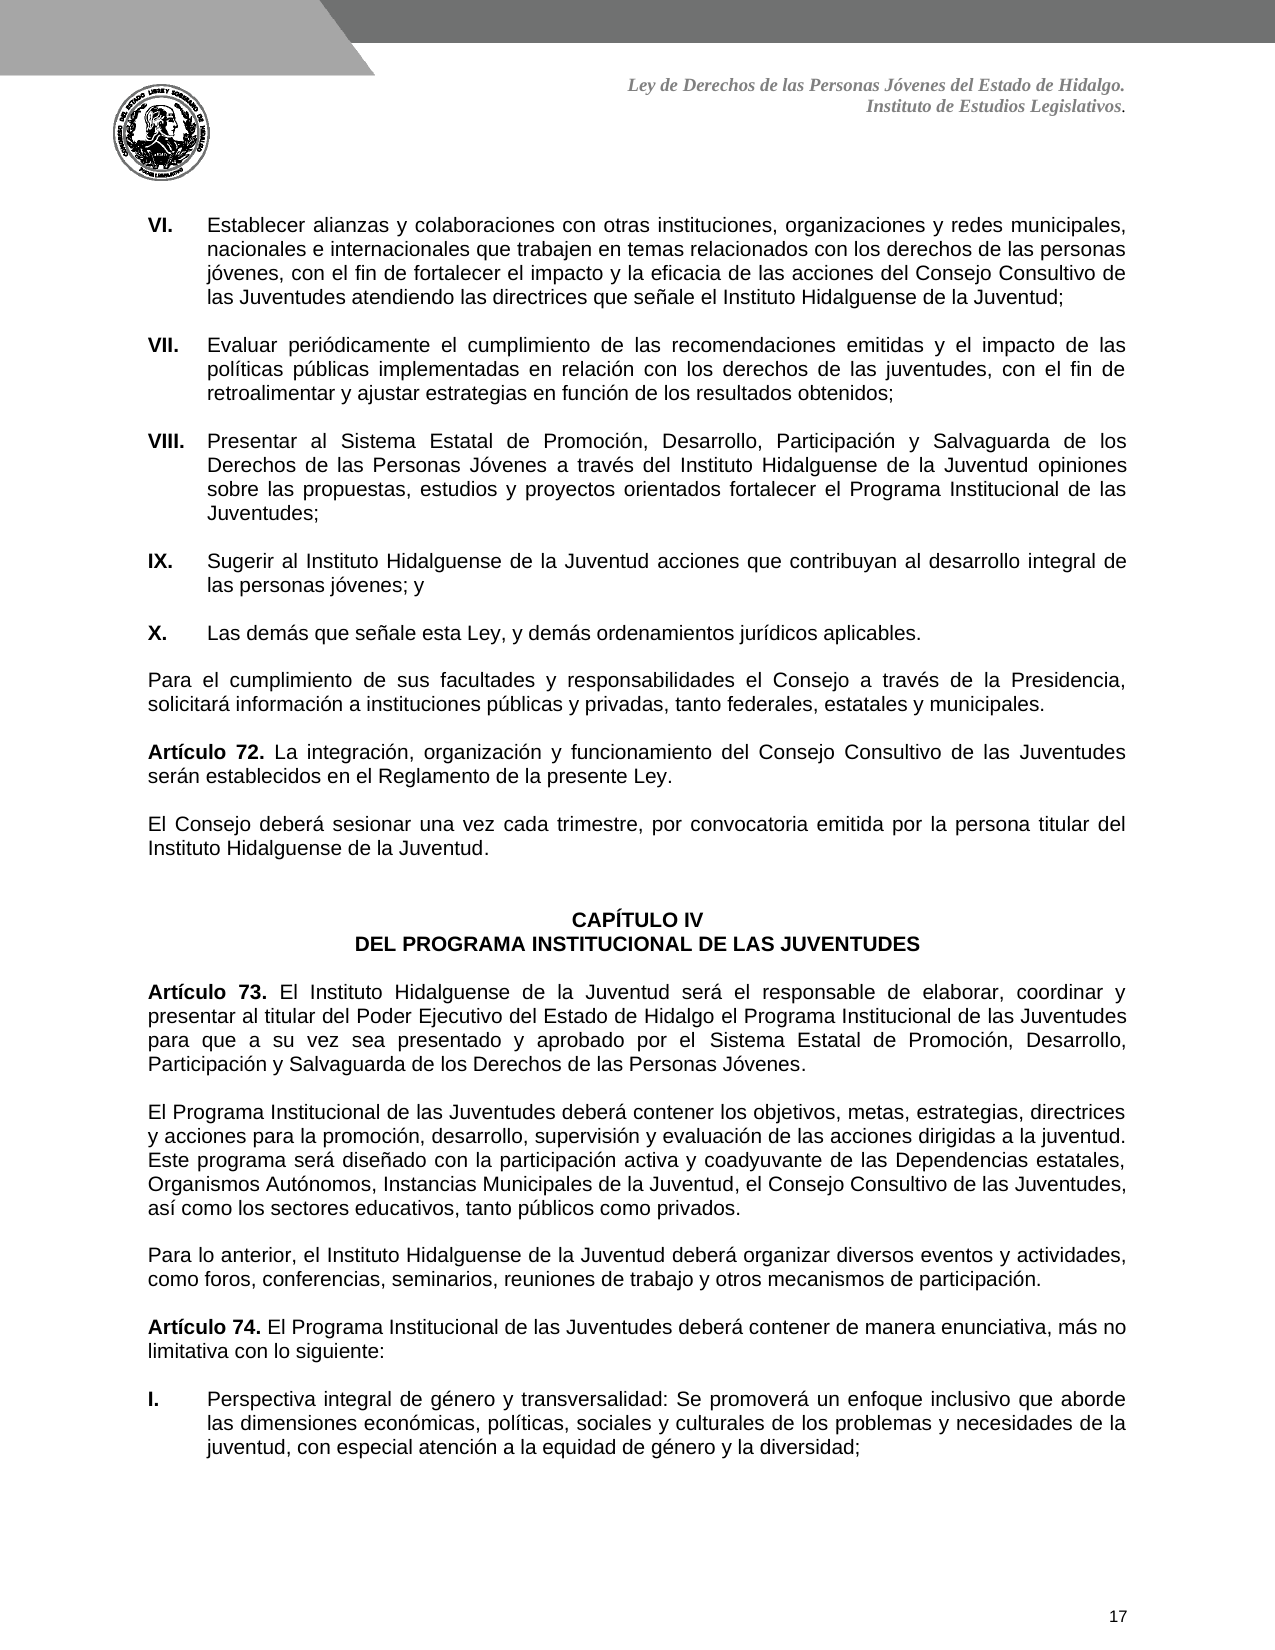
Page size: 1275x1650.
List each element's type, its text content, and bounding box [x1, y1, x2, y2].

text Para el cumplimiento de sus facultades y responsabilidades el Consejo a través de la Presidencia, solicitará información a instituciones públicas y privadas, tanto federales, estatales y municipales. [148, 668, 1127, 716]
text Artículo 72. La integración, organización y funcionamiento del Consejo Consultivo de las Juventudes serán establecidos en el Reglamento de la presente Ley. [148, 740, 1127, 788]
text VII. Evaluar periódicamente el cumplimiento de las recomendaciones emitidas y el impacto de las políticas públicas implementadas en relación con los derechos de las juventudes, con el fin de retroalimentar y ajustar estrategias en función de los resultados obtenidos; [148, 333, 1127, 405]
text I. Perspectiva integral de género y transversalidad: Se promoverá un enfoque inclusivo que aborde las dimensiones económicas, políticas, sociales y culturales de los problemas y necesidades de la juventud, con especial atención a la equidad de género y la diversidad; [148, 1387, 1127, 1459]
picture [0, 0, 1275, 183]
text X. Las demás que señale esta Ley, y demás ordenamientos jurídicos aplicables. [148, 620, 1127, 644]
text Artículo 74. El Programa Institucional de las Juventudes deberá contener de manera enunciativa, más no limitativa con lo siguiente: [148, 1315, 1127, 1363]
text El Consejo deberá sesionar una vez cada trimestre, por convocatoria emitida por la persona titular del Instituto Hidalguense de la Juventud. [148, 812, 1127, 860]
text Para lo anterior, el Instituto Hidalguense de la Juventud deberá organizar diversos eventos y actividades, como foros, conferencias, seminarios, reuniones de trabajo y otros mecanismos de participación. [148, 1243, 1127, 1291]
text DEL PROGRAMA INSTITUCIONAL DE LAS JUVENTUDES [148, 932, 1127, 956]
text VIII. Presentar al Sistema Estatal de Promoción, Desarrollo, Participación y Salvaguarda de los Derechos de las Personas Jóvenes a través del Instituto Hidalguense de la Juventud opiniones sobre las propuestas, estudios y proyectos orientados fortalecer el Programa Institucional de las Juventudes; [148, 429, 1127, 524]
text VI. Establecer alianzas y colaboraciones con otras instituciones, organizaciones y redes municipales, nacionales e internacionales que trabajen en temas relacionados con los derechos de las personas jóvenes, con el fin de fortalecer el impacto y la eficacia de las acciones del Consejo Consultivo de las Juventudes atendiendo las directrices que señale el Instituto Hidalguense de la Juventud; [148, 213, 1127, 309]
text Artículo 73. El Instituto Hidalguense de la Juventud será el responsable de elaborar, coordinar y presentar al titular del Poder Ejecutivo del Estado de Hidalgo el Programa Institucional de las Juventudes para que a su vez sea presentado y aprobado por el Sistema Estatal de Promoción, Desarrollo, Participación y Salvaguarda de los Derechos de las Personas Jóvenes. [148, 980, 1127, 1076]
text El Programa Institucional de las Juventudes deberá contener los objetivos, metas, estrategias, directrices y acciones para la promoción, desarrollo, supervisión y evaluación de las acciones dirigidas a la juventud. Este programa será diseñado con la participación activa y coadyuvante de las Dependencias estatales, Organismos Autónomos, Instancias Municipales de la Juventud, el Consejo Consultivo de las Juventudes, así como los sectores educativos, tanto públicos como privados. [148, 1099, 1127, 1219]
text CAPÍTULO IV [148, 908, 1127, 932]
text IX. Sugerir al Instituto Hidalguense de la Juventud acciones que contribuyan al desarrollo integral de las personas jóvenes; y [148, 548, 1127, 596]
